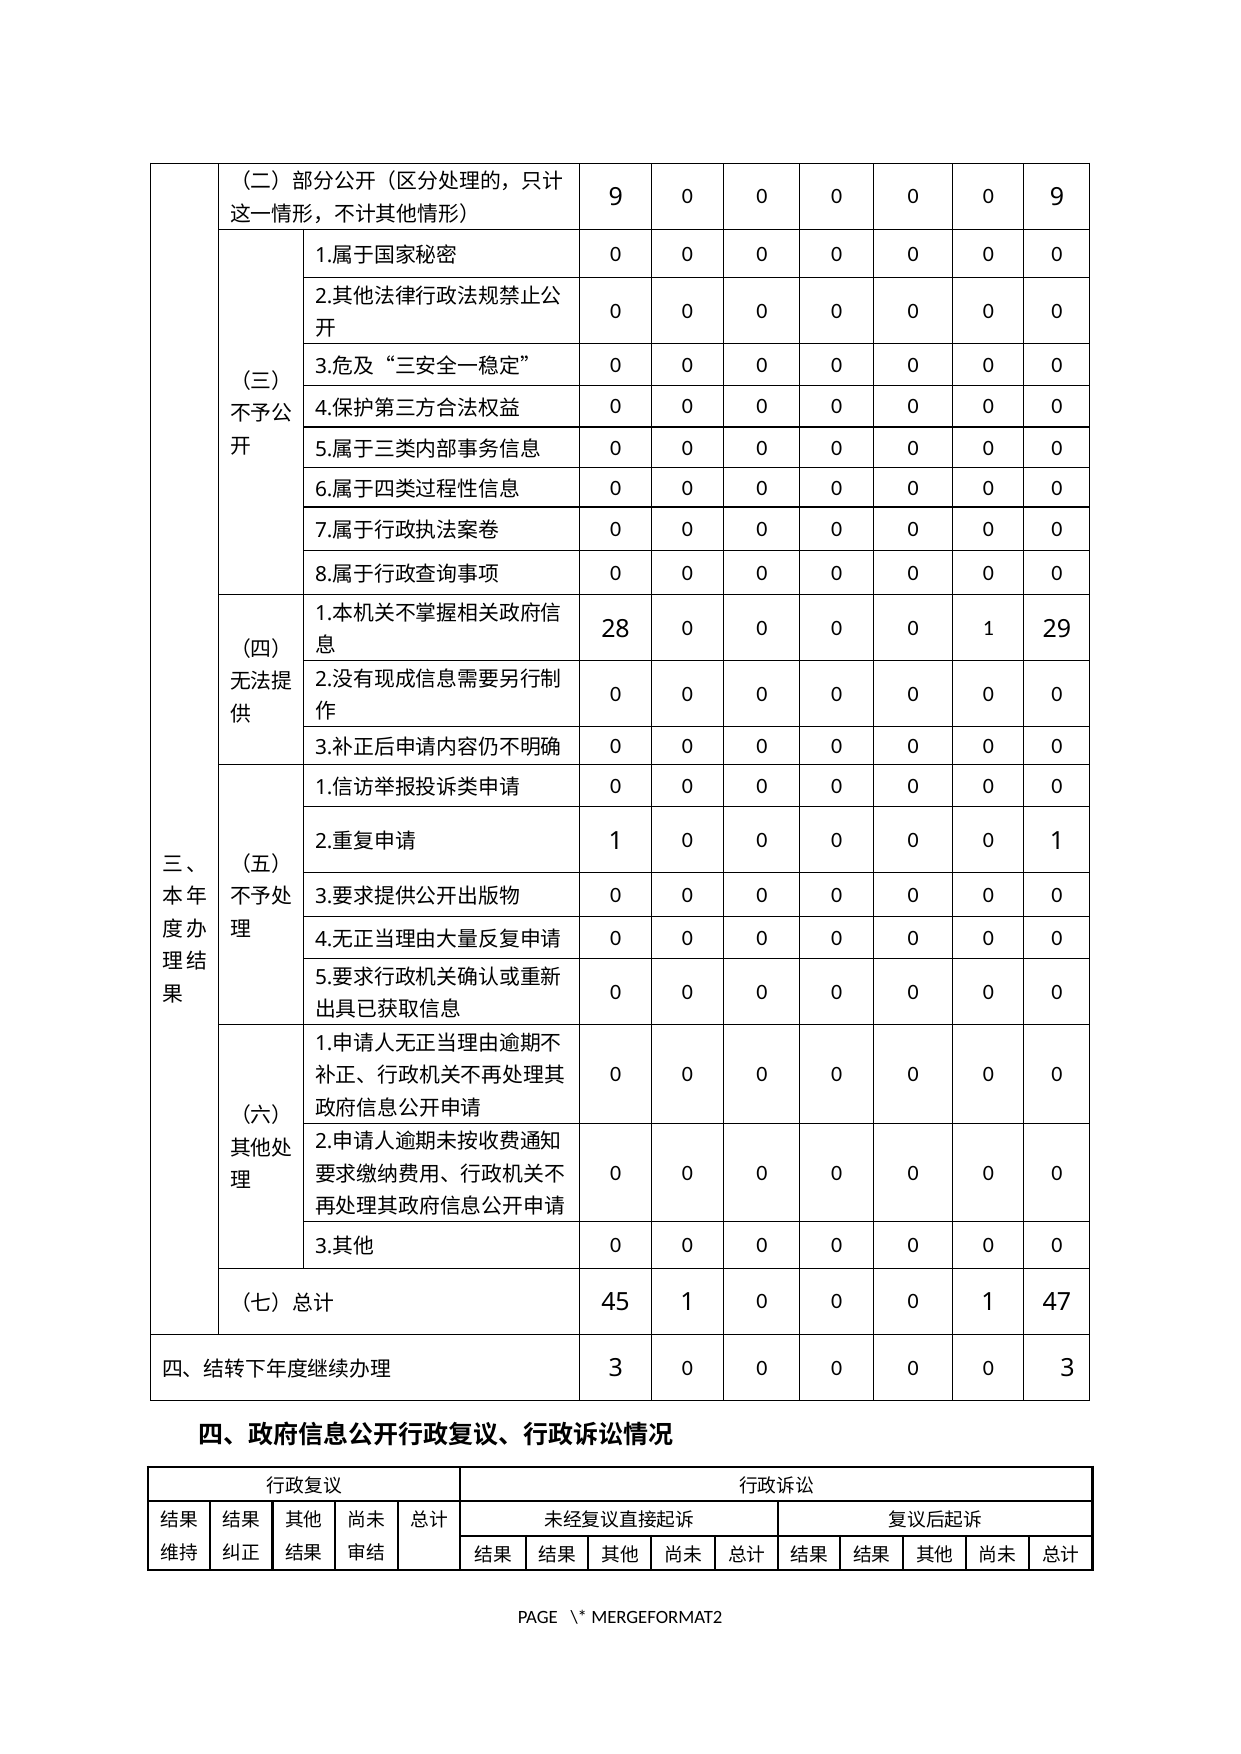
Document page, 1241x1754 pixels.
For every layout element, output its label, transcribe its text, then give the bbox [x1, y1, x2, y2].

table_cell 0 [953, 873, 1023, 916]
table_cell 0 [1024, 873, 1089, 916]
table_cell 0 [800, 959, 873, 1024]
table_cell 0 [874, 873, 952, 916]
table_cell 0 [800, 807, 873, 872]
table_cell 0 [1024, 278, 1089, 343]
table_cell 0 [724, 230, 799, 277]
table_cell 0 [652, 468, 723, 506]
table_cell 未经复议直接起诉 [461, 1502, 777, 1535]
table_cell 0 [800, 230, 873, 277]
table_cell 0 [724, 551, 799, 594]
table_cell 复议后起诉 [779, 1502, 1091, 1535]
table_cell 3.其他 [304, 1222, 579, 1267]
table_cell 29 [1024, 595, 1089, 660]
table_cell 2.申请人逾期未按收费通知要求缴纳费用、行政机关不再处理其政府信息公开申请 [304, 1124, 579, 1221]
table_cell 0 [652, 959, 723, 1024]
table_cell 0 [652, 917, 723, 958]
table_cell 0 [724, 1124, 799, 1221]
table_cell 0 [953, 765, 1023, 806]
table_cell 9 [1024, 164, 1089, 228]
table_cell 0 [874, 765, 952, 806]
table_header 行政诉讼 [461, 1468, 1091, 1500]
table_cell 0 [800, 428, 873, 467]
table_cell 0 [953, 1025, 1023, 1122]
table_cell 四、结转下年度继续办理 [151, 1335, 579, 1399]
table_cell （五）不予处理 [219, 765, 303, 1024]
table_cell 0 [874, 1335, 952, 1399]
table_cell 0 [800, 508, 873, 550]
table_cell 0 [580, 1025, 651, 1122]
table_cell 0 [652, 765, 723, 806]
table_cell 0 [580, 661, 651, 726]
table_cell 0 [652, 508, 723, 550]
table_cell 0 [724, 765, 799, 806]
table_cell 0 [800, 765, 873, 806]
table_cell 45 [580, 1269, 651, 1333]
table_cell 0 [652, 595, 723, 660]
table_cell 47 [1024, 1269, 1089, 1333]
table_cell 0 [580, 765, 651, 806]
table_cell 0 [953, 959, 1023, 1024]
table_cell 0 [800, 1124, 873, 1221]
table_cell 三、本年度办理结果 [151, 164, 218, 1333]
table_cell 0 [953, 468, 1023, 506]
table_cell 0 [580, 1222, 651, 1267]
table_cell 尚未审结 [652, 1537, 714, 1569]
table_cell 0 [874, 344, 952, 385]
table_cell 0 [724, 661, 799, 726]
table_cell 0 [1024, 1222, 1089, 1267]
table_cell 0 [874, 468, 952, 506]
table_cell 0 [652, 278, 723, 343]
table_cell 0 [1024, 551, 1089, 594]
table_cell 结果纠正 [211, 1502, 271, 1569]
table_cell 其他结果 [589, 1537, 650, 1569]
table_cell 0 [800, 595, 873, 660]
table_cell 1.申请人无正当理由逾期不补正、行政机关不再处理其政府信息公开申请 [304, 1025, 579, 1122]
table_cell 0 [874, 1025, 952, 1122]
table_cell 0 [874, 595, 952, 660]
table_cell 0 [953, 1222, 1023, 1267]
table_cell 0 [953, 727, 1023, 764]
table_cell 0 [874, 278, 952, 343]
table_cell 0 [724, 595, 799, 660]
table_cell 0 [800, 551, 873, 594]
table_cell 1 [953, 1269, 1023, 1333]
table_cell 3.危及“三安全一稳定” [304, 344, 579, 385]
table_cell 0 [652, 727, 723, 764]
table_cell 0 [953, 230, 1023, 277]
table_cell 0 [580, 727, 651, 764]
table_cell 0 [953, 551, 1023, 594]
table_cell 结果维持 [461, 1537, 525, 1569]
table_cell 0 [1024, 1124, 1089, 1221]
table_cell 5.属于三类内部事务信息 [304, 428, 579, 467]
table_cell 0 [652, 873, 723, 916]
table_cell （三）不予公开 [219, 230, 303, 594]
table_cell 0 [953, 661, 1023, 726]
table_cell （六）其他处理 [219, 1025, 303, 1267]
table_cell 0 [953, 508, 1023, 550]
table_cell 0 [652, 661, 723, 726]
table_cell 8.属于行政查询事项 [304, 551, 579, 594]
table_cell 0 [724, 1335, 799, 1399]
table_cell 尚未审结 [336, 1502, 397, 1569]
table_cell 0 [1024, 727, 1089, 764]
table_cell 0 [724, 278, 799, 343]
table_cell 0 [724, 386, 799, 426]
table_cell （七）总计 [219, 1269, 579, 1333]
table_cell 9 [580, 164, 651, 228]
table_cell 0 [953, 278, 1023, 343]
table_cell 0 [724, 428, 799, 467]
table_cell 0 [1024, 428, 1089, 467]
table_cell 0 [724, 1269, 799, 1333]
table_cell 0 [953, 807, 1023, 872]
table_cell 0 [580, 1124, 651, 1221]
table_cell 0 [800, 386, 873, 426]
table_cell 结果维持 [779, 1537, 839, 1569]
table_cell 0 [953, 428, 1023, 467]
table_cell 0 [652, 551, 723, 594]
table_cell 0 [1024, 468, 1089, 506]
table_cell 1 [580, 807, 651, 872]
table_cell 0 [652, 344, 723, 385]
table_cell 0 [953, 917, 1023, 958]
table_cell 0 [874, 959, 952, 1024]
table_cell 0 [652, 164, 723, 228]
table_cell 0 [1024, 917, 1089, 958]
table_cell 0 [1024, 508, 1089, 550]
table_cell 结果维持 [149, 1502, 209, 1569]
table_cell 0 [580, 278, 651, 343]
table_cell 0 [724, 1222, 799, 1267]
table_cell 1 [953, 595, 1023, 660]
table_cell 1.属于国家秘密 [304, 230, 579, 277]
table_cell 7.属于行政执法案卷 [304, 508, 579, 550]
table_cell 0 [800, 1222, 873, 1267]
table_cell 0 [800, 164, 873, 228]
table_cell 0 [874, 1222, 952, 1267]
table_cell 0 [580, 468, 651, 506]
table_cell （二）部分公开（区分处理的，只计这一情形，不计其他情形） [219, 164, 579, 228]
table_cell 0 [800, 661, 873, 726]
table_cell 0 [800, 1269, 873, 1333]
table_cell 0 [800, 278, 873, 343]
table_cell 0 [724, 508, 799, 550]
table_cell 0 [724, 468, 799, 506]
table_cell 5.要求行政机关确认或重新出具已获取信息 [304, 959, 579, 1024]
table_cell 0 [652, 386, 723, 426]
table_cell 0 [724, 917, 799, 958]
table_cell 0 [580, 551, 651, 594]
table_cell 0 [874, 428, 952, 467]
table_cell 0 [874, 727, 952, 764]
table_cell 2.其他法律行政法规禁止公开 [304, 278, 579, 343]
table_cell 0 [580, 917, 651, 958]
table_cell （四）无法提供 [219, 595, 303, 764]
table_header 行政复议 [149, 1468, 459, 1500]
table_cell 0 [652, 807, 723, 872]
table_cell 0 [580, 508, 651, 550]
table_cell 0 [724, 959, 799, 1024]
table_cell 0 [724, 807, 799, 872]
table_cell 0 [724, 727, 799, 764]
table_cell 2.没有现成信息需要另行制作 [304, 661, 579, 726]
table_cell 0 [874, 386, 952, 426]
table_cell 0 [953, 386, 1023, 426]
table_cell 0 [1024, 386, 1089, 426]
table_cell 0 [580, 386, 651, 426]
table_cell 0 [724, 344, 799, 385]
table_cell 结果纠正 [527, 1537, 587, 1569]
table_cell 0 [724, 873, 799, 916]
table_cell 0 [800, 1025, 873, 1122]
table_cell 4.无正当理由大量反复申请 [304, 917, 579, 958]
table_cell 28 [580, 595, 651, 660]
list 政府信息公开行政复议、行政诉讼情况 [148, 1401, 1092, 1466]
table_cell 0 [652, 1124, 723, 1221]
table_cell 0 [1024, 765, 1089, 806]
table_cell 6.属于四类过程性信息 [304, 468, 579, 506]
table_cell 0 [800, 344, 873, 385]
table_cell 1 [652, 1269, 723, 1333]
table_cell 1 [1024, 807, 1089, 872]
table_cell 0 [874, 1124, 952, 1221]
table_cell 0 [652, 1222, 723, 1267]
table_cell 3.补正后申请内容仍不明确 [304, 727, 579, 764]
table_cell 3.要求提供公开出版物 [304, 873, 579, 916]
table_cell 0 [1024, 959, 1089, 1024]
table_cell 0 [953, 1335, 1023, 1399]
table_cell 0 [874, 1269, 952, 1333]
table_cell 0 [874, 551, 952, 594]
table_cell 0 [874, 230, 952, 277]
table_cell 其他结果 [274, 1502, 334, 1569]
table_cell 0 [1024, 344, 1089, 385]
table_cell 0 [580, 230, 651, 277]
table_cell 0 [1024, 230, 1089, 277]
table_cell 0 [874, 661, 952, 726]
table_cell 0 [580, 959, 651, 1024]
table_cell 0 [580, 344, 651, 385]
table_cell 0 [652, 230, 723, 277]
table_cell 0 [800, 468, 873, 506]
table_cell 结果纠正 [841, 1537, 902, 1569]
table_cell 0 [1024, 1025, 1089, 1122]
table_cell 0 [580, 873, 651, 916]
table_cell 0 [724, 1025, 799, 1122]
table_cell 0 [874, 508, 952, 550]
table_cell 尚未审结 [967, 1537, 1028, 1569]
table_cell 0 [800, 727, 873, 764]
table_cell 2.重复申请 [304, 807, 579, 872]
table_cell 0 [652, 428, 723, 467]
table_cell 3 [580, 1335, 651, 1399]
table_cell 0 [953, 1124, 1023, 1221]
table_cell 0 [874, 917, 952, 958]
table_cell 0 [953, 164, 1023, 228]
table_cell 0 [580, 428, 651, 467]
table_cell 0 [874, 164, 952, 228]
table_cell 1.本机关不掌握相关政府信息 [304, 595, 579, 660]
table_cell 0 [953, 344, 1023, 385]
table_cell 0 [724, 164, 799, 228]
table_cell 其他结果 [904, 1537, 965, 1569]
table_cell 总计 [716, 1537, 777, 1569]
table_cell 总计 [1030, 1537, 1091, 1569]
table_cell 4.保护第三方合法权益 [304, 386, 579, 426]
table_cell 0 [1024, 661, 1089, 726]
table_cell 0 [874, 807, 952, 872]
table_cell 总计 [399, 1502, 459, 1569]
table_cell 0 [652, 1335, 723, 1399]
table_cell 0 [800, 1335, 873, 1399]
table_cell 0 [800, 917, 873, 958]
table_cell 3 [1024, 1335, 1089, 1399]
table_cell 0 [652, 1025, 723, 1122]
table_cell 0 [800, 873, 873, 916]
table_cell 1.信访举报投诉类申请 [304, 765, 579, 806]
